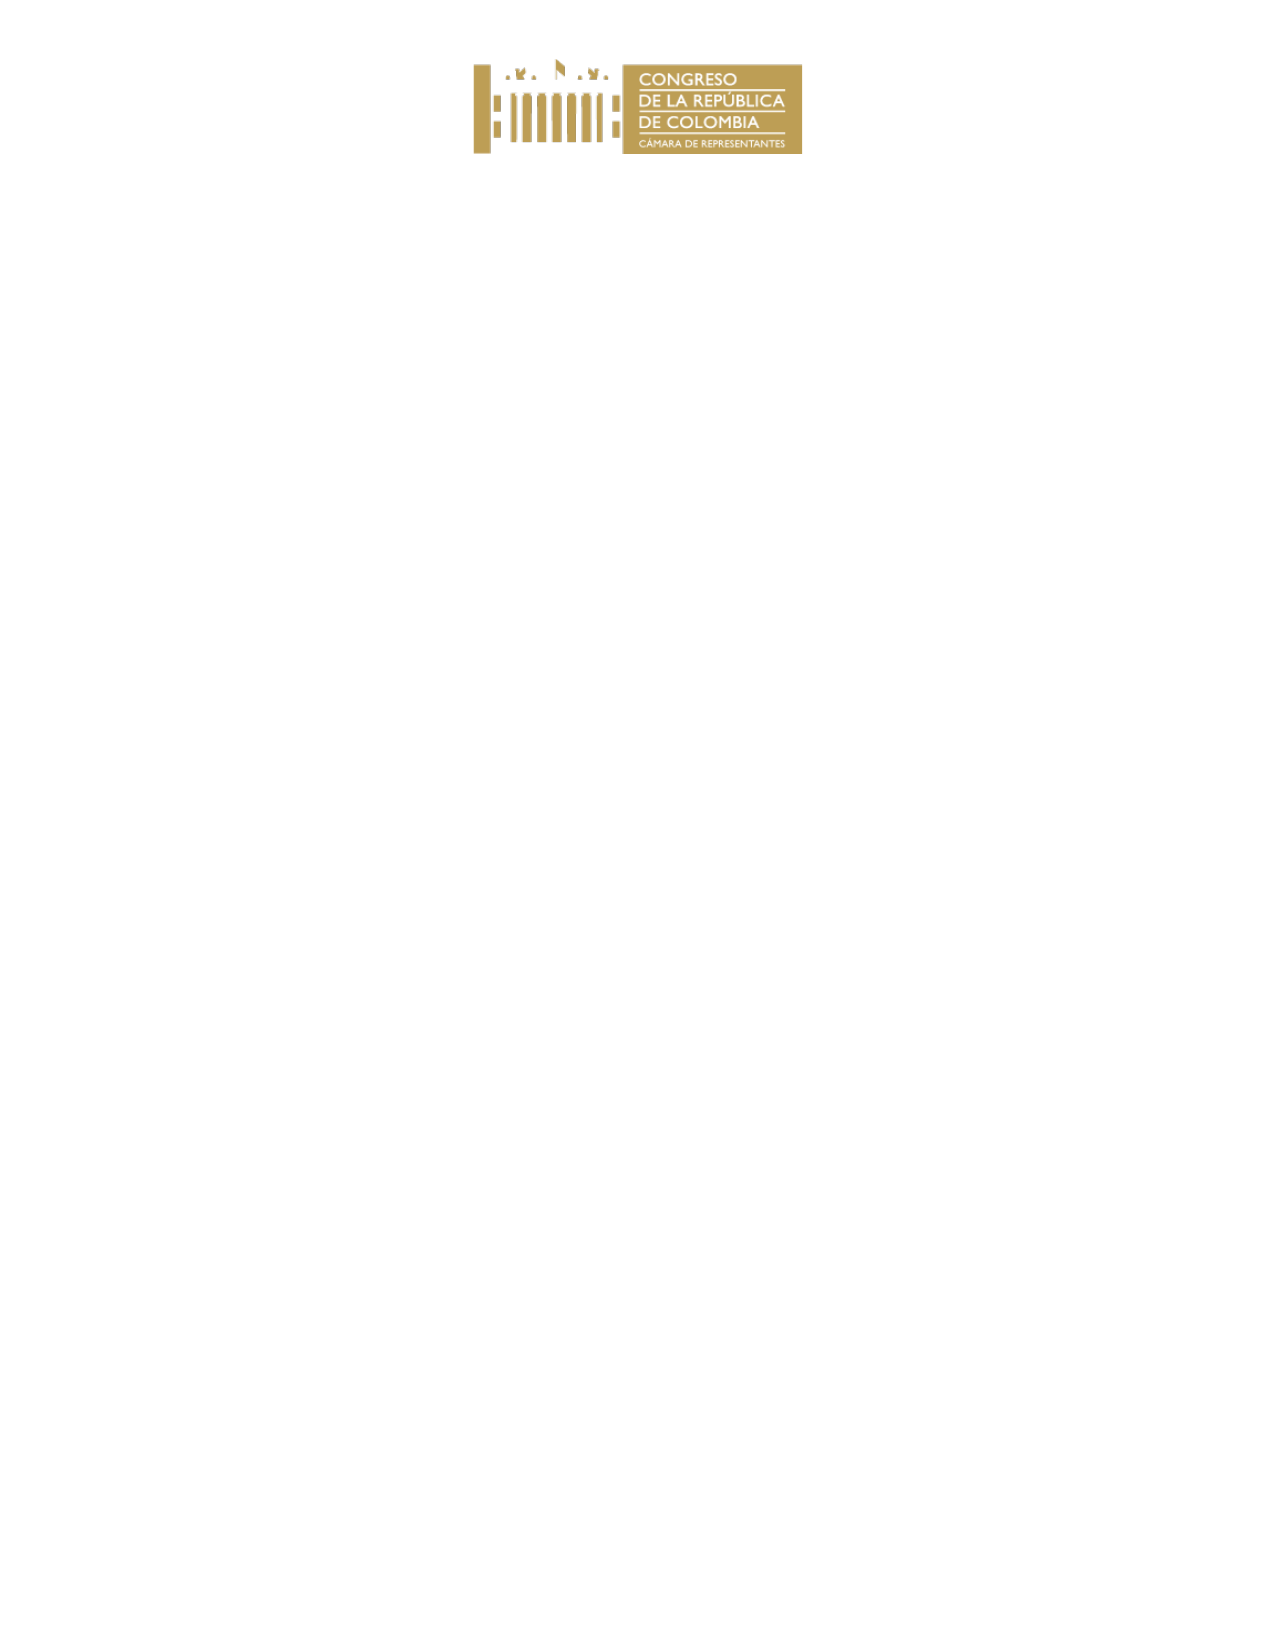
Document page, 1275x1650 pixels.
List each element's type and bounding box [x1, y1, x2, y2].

picture [473, 59, 803, 154]
